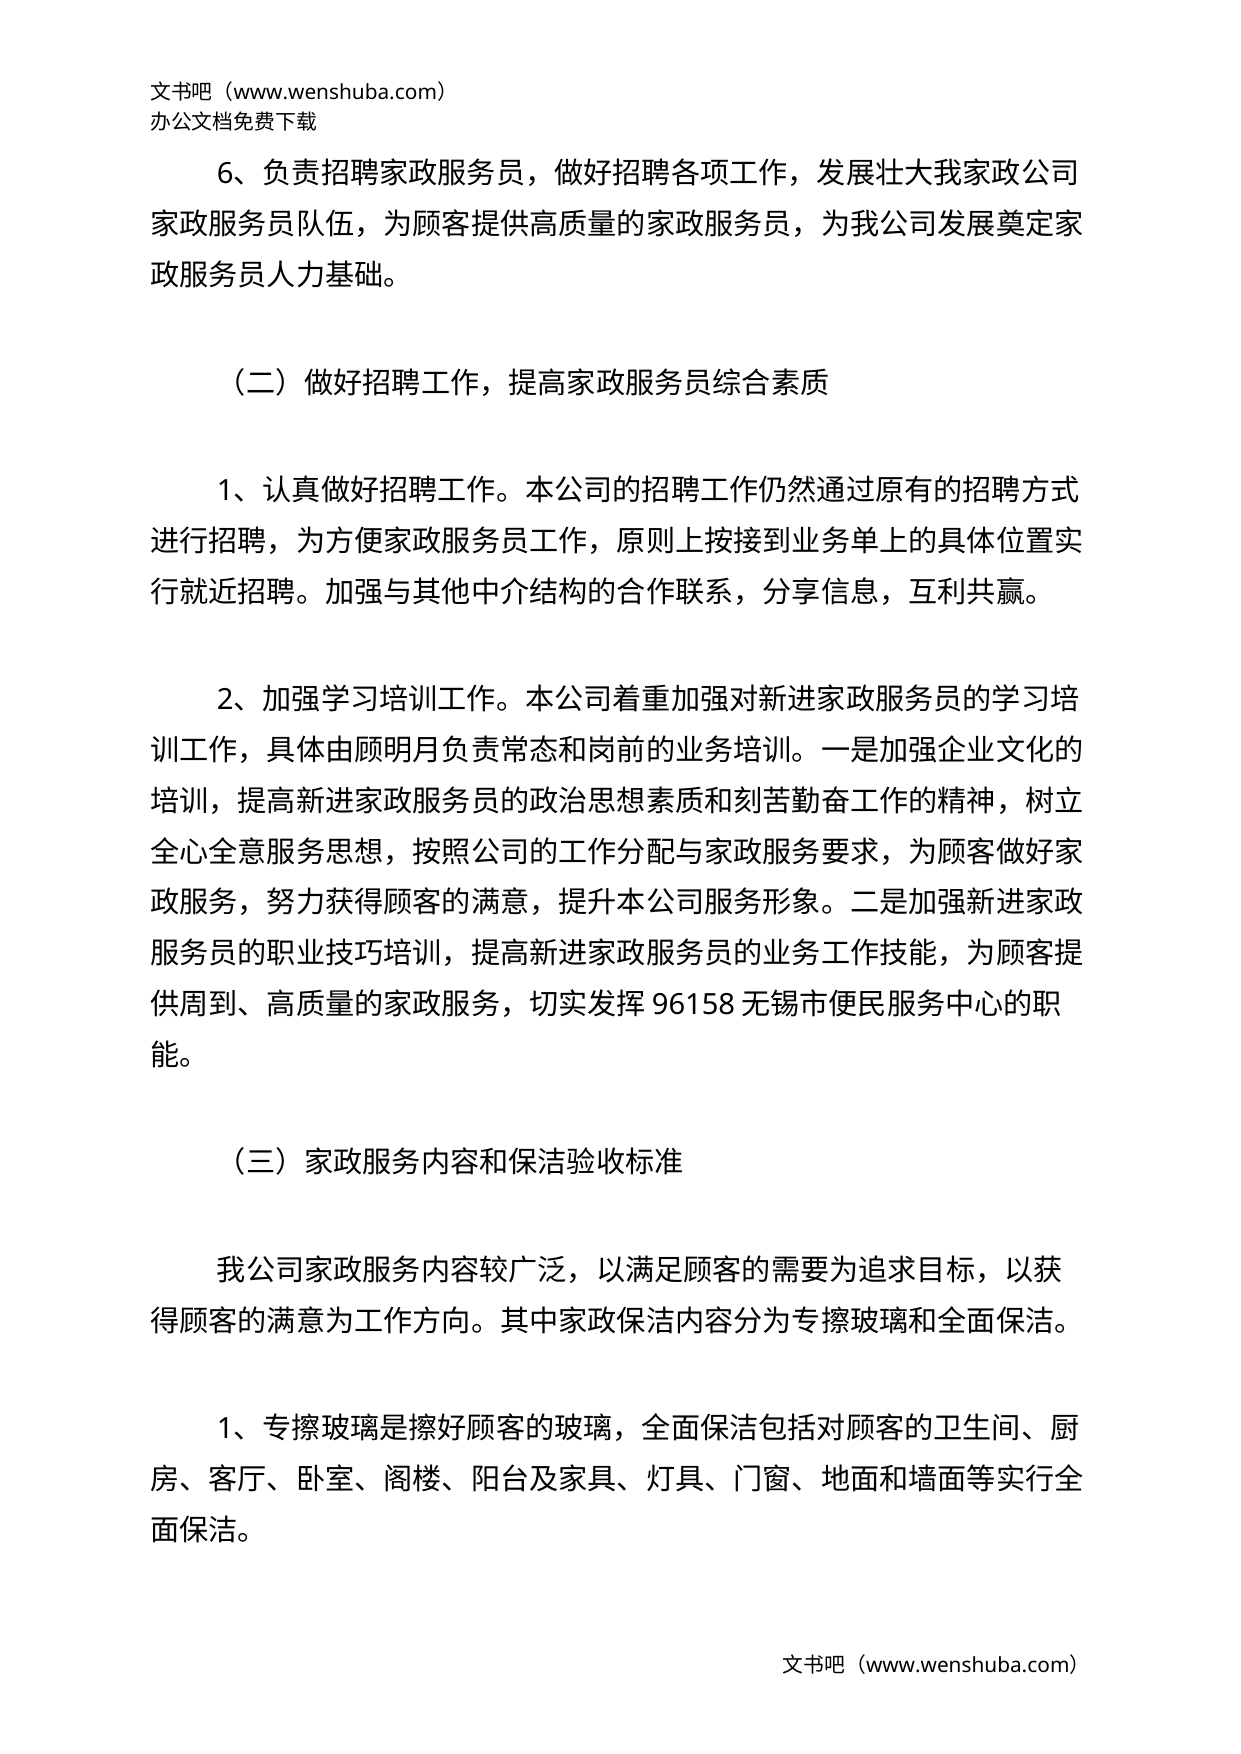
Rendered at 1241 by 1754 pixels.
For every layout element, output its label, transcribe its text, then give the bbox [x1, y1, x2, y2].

text （二）做好招聘工作，提高家政服务员综合素质 [150, 359, 1090, 401]
text 1、专擦玻璃是擦好顾客的玻璃，全面保洁包括对顾客的卫生间、厨房、客厅、卧室、阁楼、阳台及家具、灯具、门窗、地面和墙面等实行全面保洁。 [150, 1405, 1090, 1549]
text 6、负责招聘家政服务员，做好招聘各项工作，发展壮大我家政公司家政服务员队伍，为顾客提供高质量的家政服务员，为我公司发展奠定家政服务员人力基础。 [150, 150, 1090, 294]
text 2、加强学习培训工作。本公司着重加强对新进家政服务员的学习培训工作，具体由顾明月负责常态和岗前的业务培训。一是加强企业文化的培训，提高新进家政服务员的政治思想素质和刻苦勤奋工作的精神，树立全心全意服务思想，按照公司的工作分配与家政服务要求，为顾客做好家政服务，努力获得顾客的满意，提升本公司服务形象。二是加强新进家政服务员的职业技巧培训，提高新进家政服务员的业务工作技能，为顾客提供周到、高质量的家政服务，切实发挥96158无锡市便民服务中心的职能。 [150, 676, 1090, 1073]
text 我公司家政服务内容较广泛，以满足顾客的需要为追求目标，以获得顾客的满意为工作方向。其中家政保洁内容分为专擦玻璃和全面保洁。 [150, 1246, 1090, 1339]
text 1、认真做好招聘工作。本公司的招聘工作仍然通过原有的招聘方式进行招聘，为方便家政服务员工作，原则上按接到业务单上的具体位置实行就近招聘。加强与其他中介结构的合作联系，分享信息，互利共赢。 [150, 467, 1090, 611]
text （三）家政服务内容和保洁验收标准 [150, 1139, 1090, 1181]
